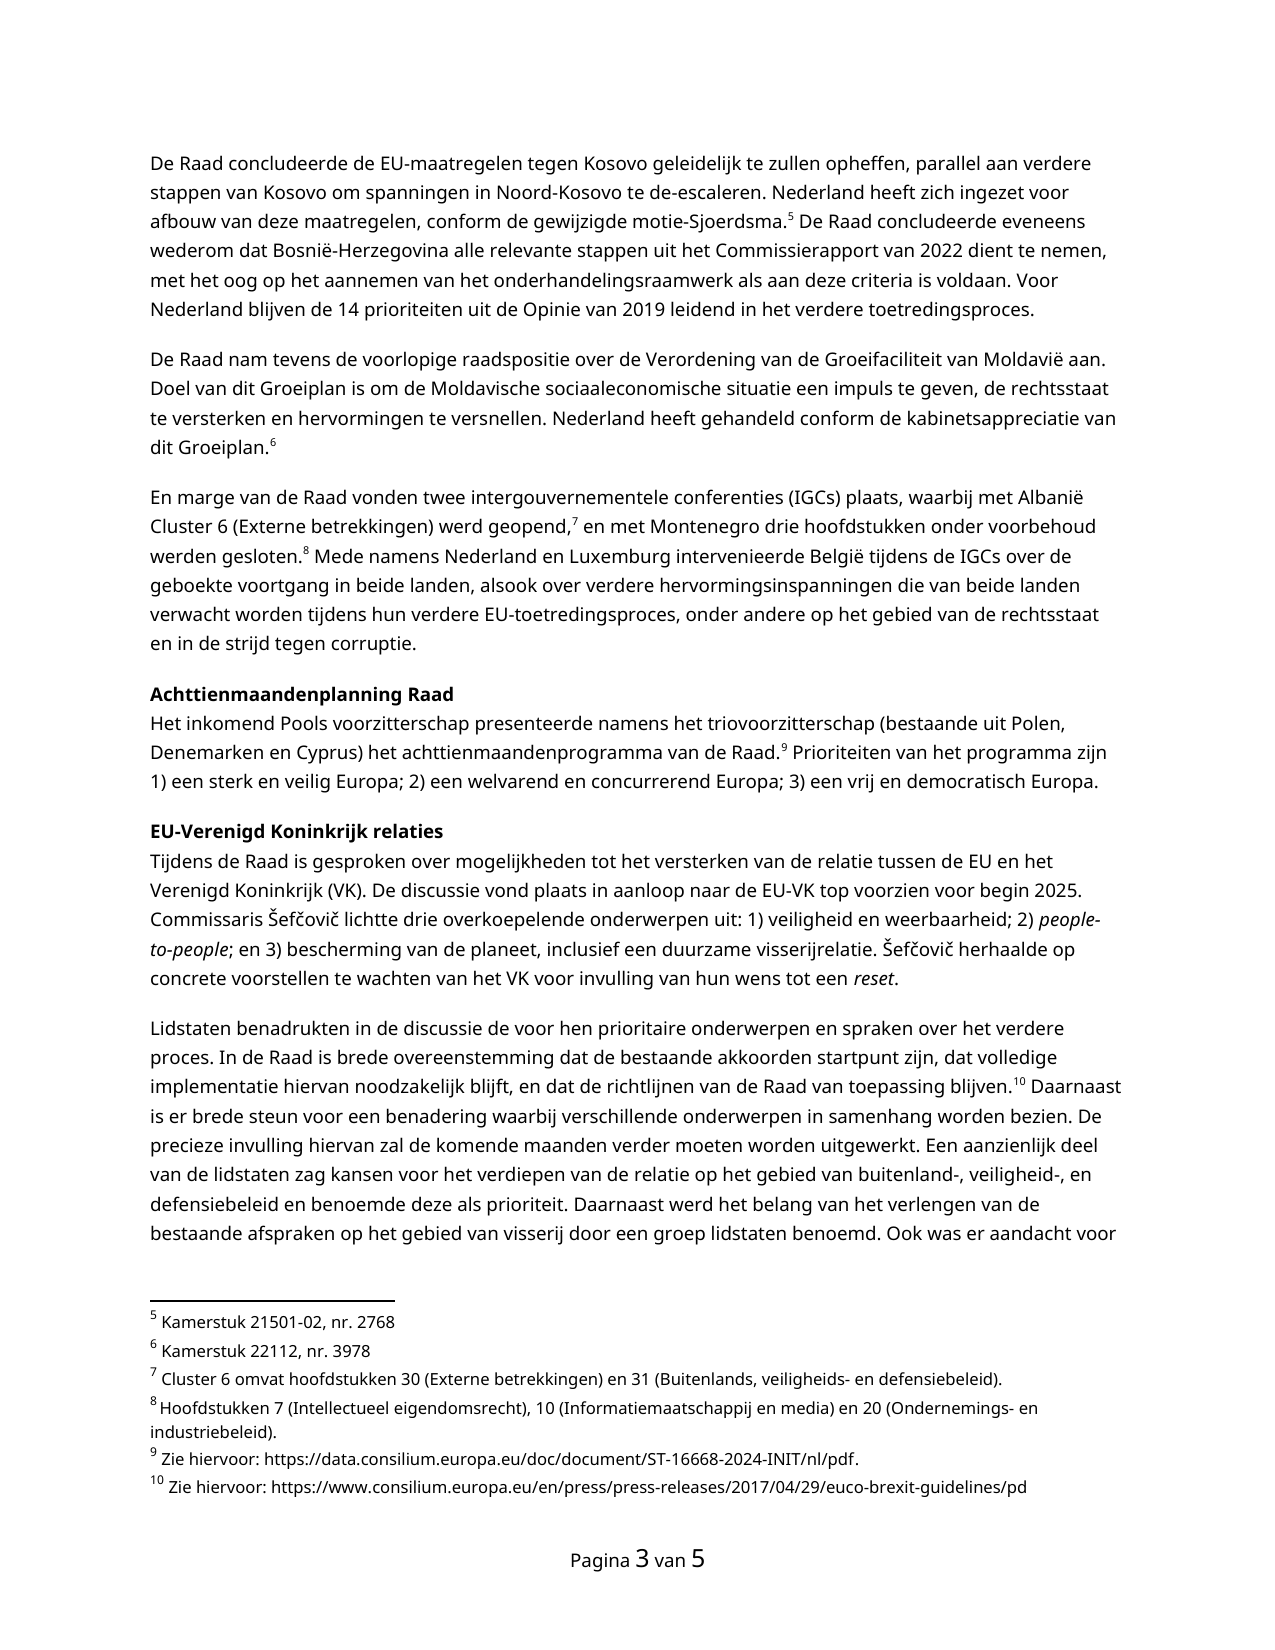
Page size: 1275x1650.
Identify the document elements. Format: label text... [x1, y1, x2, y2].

text De Raad concludeerde de EU-maatregelen tegen Kosovo geleidelijk te zullen opheffen, parallel aan verdere stappen van Kosovo om spanningen in Noord-Kosovo te de-escaleren. Nederland heeft zich ingezet voor afbouw van deze maatregelen, conform de gewijzigde motie-Sjoerdsma. De Raad concludeerde eveneens wederom dat Bosnië-Herzegovina alle relevante stappen uit het Commissierapport van 2022 dient te nemen, met het oog op het aannemen van het onderhandelingsraamwerk als aan deze criteria is voldaan. Voor Nederland blijven de 14 prioriteiten uit de Opinie van 2019 leidend in het verdere toetredingsproces. [150, 150, 1125, 322]
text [150, 1015, 1125, 1246]
text De Raad nam tevens de voorlopige raadspositie over de Verordening van de Groeifaciliteit van Moldavië aan. Doel van dit Groeiplan is om de Moldavische sociaaleconomische situatie een impuls te geven, de rechtsstaat te versterken en hervormingen te versnellen. Nederland heeft gehandeld conform de kabinetsappreciatie van dit Groeiplan. [150, 346, 1125, 460]
text Achttienmaandenplanning Raad Het inkomend Pools voorzitterschap presenteerde namens het triovoorzitterschap (bestaande uit Polen, Denemarken en Cyprus) het achttienmaandenprogramma van de Raad. Prioriteiten van het programma zijn 1) een sterk en veilig Europa; 2) een welvarend en concurrerend Europa; 3) een vrij en democratisch Europa. [150, 681, 1125, 794]
text Tijdens de Raad is gesproken over mogelijkheden tot het versterken van de relatie tussen de EU en het Verenigd Koninkrijk (VK). De discussie vond plaats in aanloop naar de EU-VK top voorzien voor begin 2025. Commissaris Šefčovič lichtte drie overkoepelende onderwerpen uit: 1) veiligheid en weerbaarheid; 2) people-to-people; en 3) bescherming van de planeet, inclusief een duurzame visserijrelatie. Šefčovič herhaalde op concrete voorstellen te wachten van het VK voor invulling van hun wens tot een reset. [150, 848, 1125, 991]
text En marge van de Raad vonden twee intergouvernementele conferenties (IGCs) plaats, waarbij met Albanië Cluster 6 (Externe betrekkingen) werd geopend, en met Montenegro drie hoofdstukken onder voorbehoud werden gesloten. Mede namens Nederland en Luxemburg intervenieerde België tijdens de IGCs over de geboekte voortgang in beide landen, alsook over verdere hervormingsinspanningen die van beide landen verwacht worden tijdens hun verdere EU-toetredingsproces, onder andere op het gebied van de rechtsstaat en in de strijd tegen corruptie. [150, 484, 1125, 656]
text EU-Verenigd Koninkrijk relaties [150, 819, 1125, 844]
